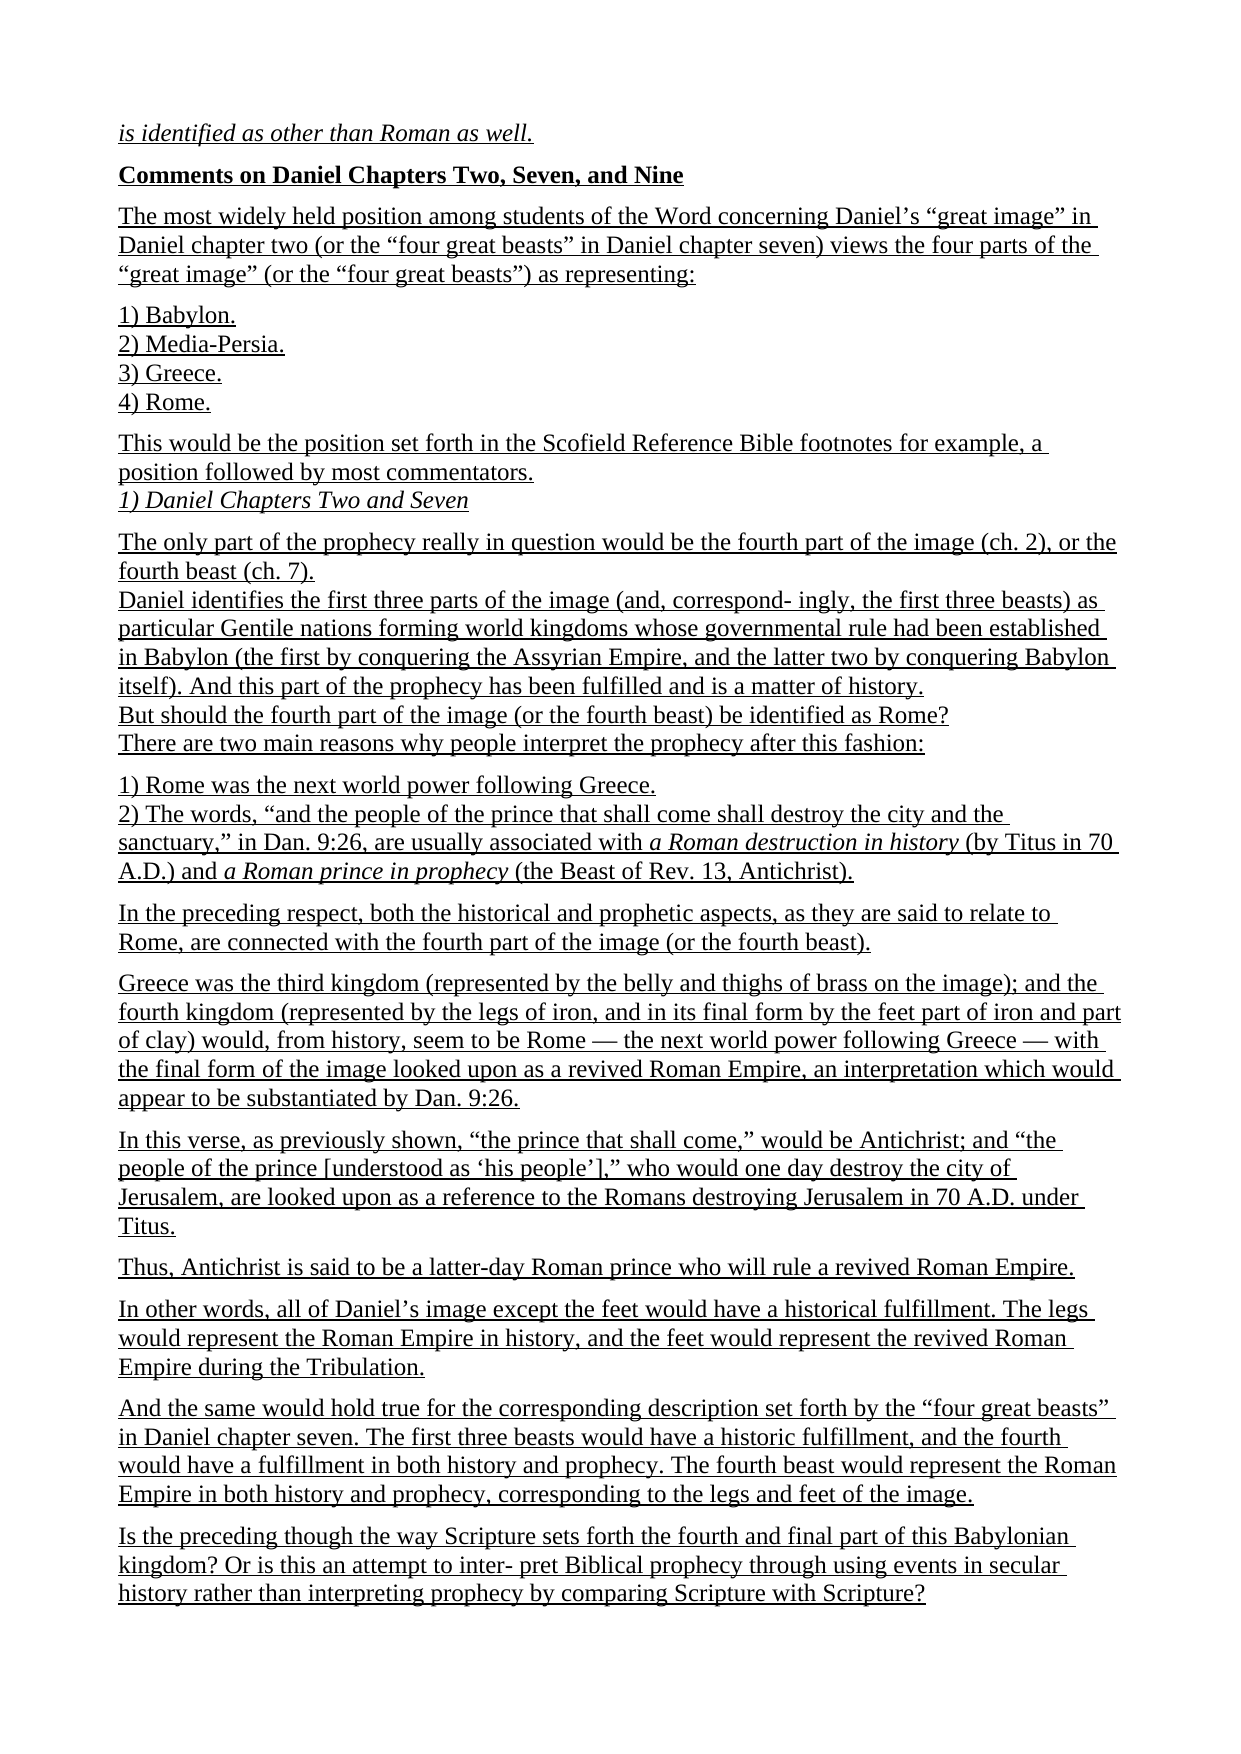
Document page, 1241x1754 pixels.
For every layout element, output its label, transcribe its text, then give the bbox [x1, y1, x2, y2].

text In this verse, as previously shown, “the prince that shall come,” would be Antichrist; and “the people of the prince [understood as ‘his people’],” who would one day destroy the city of Jerusalem, are looked upon as a reference to the Romans destroying Jerusalem in 70 A.D. under Titus. [118, 1125, 1122, 1240]
text 1) Rome was the next world power following Greece. 2) The words, “and the people of the prince that shall come shall destroy the city and the sanctuary,” in Dan. 9:26, are usually associated with a Roman destruction in history (by Titus in 70 A.D.) and a Roman prince in prophecy (the Beast of Rev. 13, Antichrist). [118, 770, 1122, 885]
text Comments on Daniel Chapters Two, Seven, and Nine [118, 160, 1122, 188]
text The only part of the prophecy really in question would be the fourth part of the image (ch. 2), or the fourth beast (ch. 7). Daniel identifies the first three parts of the image (and, correspond- ingly, the first three beasts) as particular Gentile nations forming world kingdoms whose governmental rule had been established in Babylon (the first by conquering the Assyrian Empire, and the latter two by conquering Babylon itself). And this part of the prophecy has been fulfilled and is a matter of history. But should the fourth part of the image (or the fourth beast) be identified as Rome? There are two main reasons why people interpret the prophecy after this fashion: [118, 527, 1122, 757]
text In other words, all of Daniel’s image except the feet would have a historical fulfillment. The legs would represent the Roman Empire in history, and the feet would represent the revived Roman Empire during the Tribulation. [118, 1294, 1122, 1380]
text This would be the position set forth in the Scofield Reference Bible footnotes for example, a position followed by most commentators. 1) Daniel Chapters Two and Seven [118, 428, 1122, 514]
text Is the preceding though the way Scripture sets forth the fourth and final part of this Babylonian kingdom? Or is this an attempt to inter- pret Biblical prophecy through using events in secular history rather than interpreting prophecy by comparing Scripture with Scripture? [118, 1521, 1122, 1607]
text 1) Babylon. 2) Media-Persia. 3) Greece. 4) Rome. [118, 300, 1122, 415]
text The most widely held position among students of the Word concerning Daniel’s “great image” in Daniel chapter two (or the “four great beasts” in Daniel chapter seven) views the four parts of the “great image” (or the “four great beasts”) as representing: [118, 201, 1122, 287]
text Thus, Antichrist is said to be a latter-day Roman prince who will rule a revived Roman Empire. [118, 1252, 1122, 1281]
text And the same would hold true for the corresponding description set forth by the “four great beasts” in Daniel chapter seven. The first three beasts would have a historic fulfillment, and the fourth would have a fulfillment in both history and prophecy. The fourth beast would represent the Roman Empire in both history and prophecy, corresponding to the legs and feet of the image. [118, 1393, 1122, 1508]
text Greece was the third kingdom (represented by the belly and thighs of brass on the image); and the fourth kingdom (represented by the legs of iron, and in its final form by the feet part of iron and part of clay) would, from history, seem to be Rome — the next world power following Greece — with the final form of the image looked upon as a revived Roman Empire, an interpretation which would appear to be substantiated by Dan. 9:26. [118, 968, 1122, 1112]
text In the preceding respect, both the historical and prophetic aspects, as they are said to relate to Rome, are connected with the fourth part of the image (or the fourth beast). [118, 898, 1122, 955]
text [118, 118, 1122, 147]
